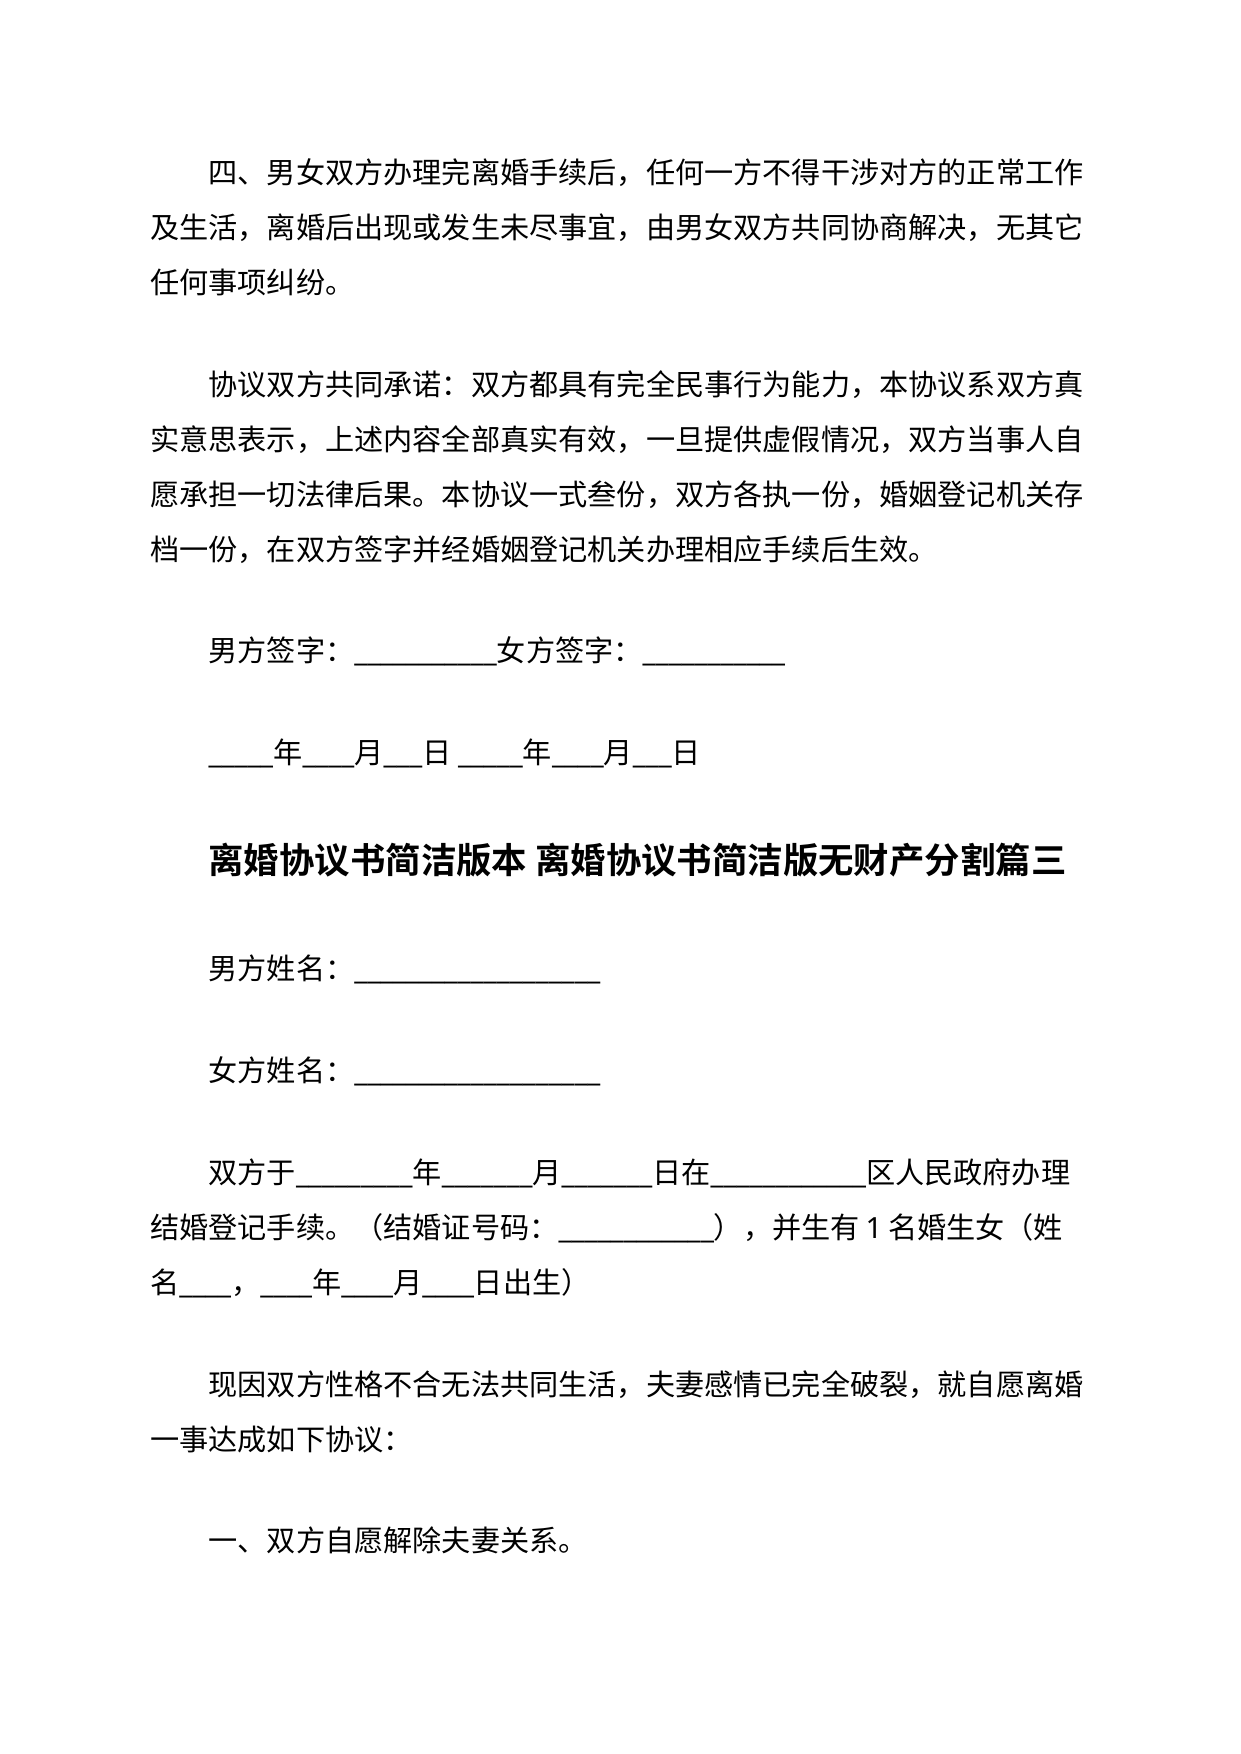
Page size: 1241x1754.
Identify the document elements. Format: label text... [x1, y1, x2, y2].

text 协议双方共同承诺：双方都具有完全民事行为能力，本协议系双方真实意思表示，上述内容全部真实有效，一旦提供虚假情况，双方当事人自愿承担一切法律后果。本协议一式叁份，双方各执一份，婚姻登记机关存档一份，在双方签字并经婚姻登记机关办理相应手续后生效。 [150, 362, 1090, 568]
text 男方姓名：___________________ [150, 945, 1090, 988]
text 离婚协议书简洁版本 离婚协议书简洁版无财产分割篇三 [150, 832, 1090, 883]
text 现因双方性格不合无法共同生活，夫妻感情已完全破裂，就自愿离婚一事达成如下协议： [150, 1361, 1090, 1458]
text 双方于_________年_______月_______日在____________区人民政府办理结婚登记手续。（结婚证号码：____________），并生有1名婚生女（姓名____，____年____月____日出生） [150, 1149, 1090, 1302]
text _____年____月___日 _____年____月___日 [150, 730, 1090, 772]
text 女方姓名：___________________ [150, 1047, 1090, 1090]
text 男方签字：___________女方签字：___________ [150, 628, 1090, 670]
text 一、双方自愿解除夫妻关系。 [150, 1518, 1090, 1560]
text 四、男女双方办理完离婚手续后，任何一方不得干涉对方的正常工作及生活，离婚后出现或发生未尽事宜，由男女双方共同协商解决，无其它任何事项纠纷。 [150, 150, 1090, 302]
